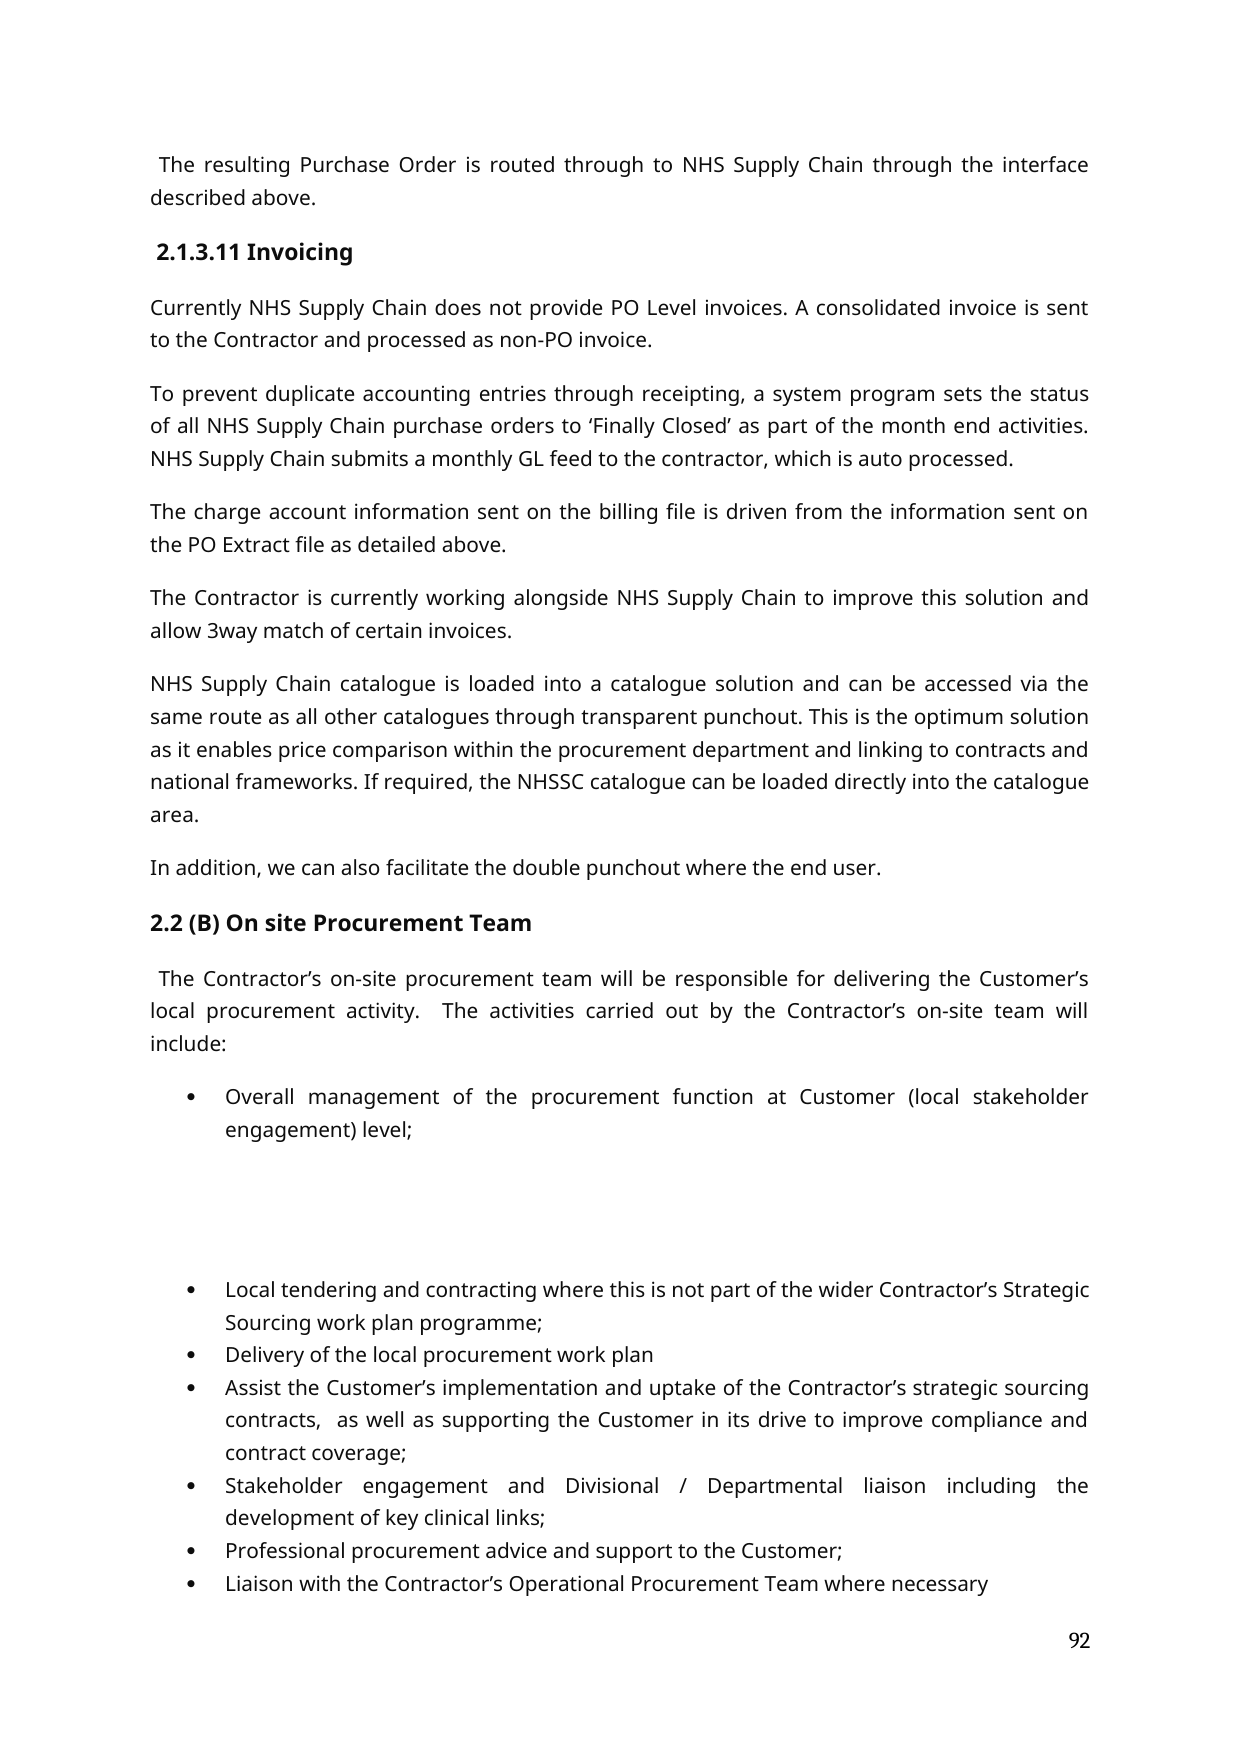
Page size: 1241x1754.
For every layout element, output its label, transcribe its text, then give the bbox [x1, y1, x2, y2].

list Stakeholder engagement and Divisional / Departmental liaison including the development of key clinical links; [187, 1471, 1090, 1532]
list Local tendering and contracting where this is not part of the wider Contractor’s Strategic Sourcing work plan programme; [187, 1275, 1090, 1336]
text 2.2 (B) On site Procurement Team [150, 907, 1090, 938]
text Currently NHS Supply Chain does not provide PO Level invoices. A consolidated invoice is sent to the Contractor and processed as non-PO invoice. [150, 293, 1090, 354]
text The Contractor is currently working alongside NHS Supply Chain to improve this solution and allow 3way match of certain invoices. [150, 583, 1090, 644]
list Delivery of the local procurement work plan [187, 1340, 1090, 1369]
text The Contractor’s on-site procurement team will be responsible for delivering the Customer’s local procurement activity. The activities carried out by the Contractor’s on-site team will include: [150, 964, 1090, 1057]
text To prevent duplicate accounting entries through receipting, a system program sets the status of all NHS Supply Chain purchase orders to ‘Finally Closed’ as part of the month end activities. NHS Supply Chain submits a monthly GL feed to the contractor, which is auto processed. [150, 379, 1090, 472]
text NHS Supply Chain catalogue is loaded into a catalogue solution and can be accessed via the same route as all other catalogues through transparent punchout. This is the optimum solution as it enables price comparison within the procurement department and linking to contracts and national frameworks. If required, the NHSSC catalogue can be loaded directly into the catalogue area. [150, 669, 1090, 828]
list Assist the Customer’s implementation and uptake of the Contractor’s strategic sourcing contracts, as well as supporting the Customer in its drive to improve compliance and contract coverage; [187, 1373, 1090, 1467]
text In addition, we can also facilitate the double punchout where the end user. [150, 853, 1090, 882]
list Liaison with the Contractor’s Operational Procurement Team where necessary [187, 1569, 1090, 1597]
text 2.1.3.11 Invoicing [150, 236, 1090, 267]
text The charge account information sent on the billing file is driven from the information sent on the PO Extract file as detailed above. [150, 497, 1090, 558]
list Overall management of the procurement function at Customer (local stakeholder engagement) level; [187, 1082, 1090, 1143]
list Professional procurement advice and support to the Customer; [187, 1536, 1090, 1564]
text The resulting Purchase Order is routed through to NHS Supply Chain through the interface described above. [150, 150, 1090, 211]
